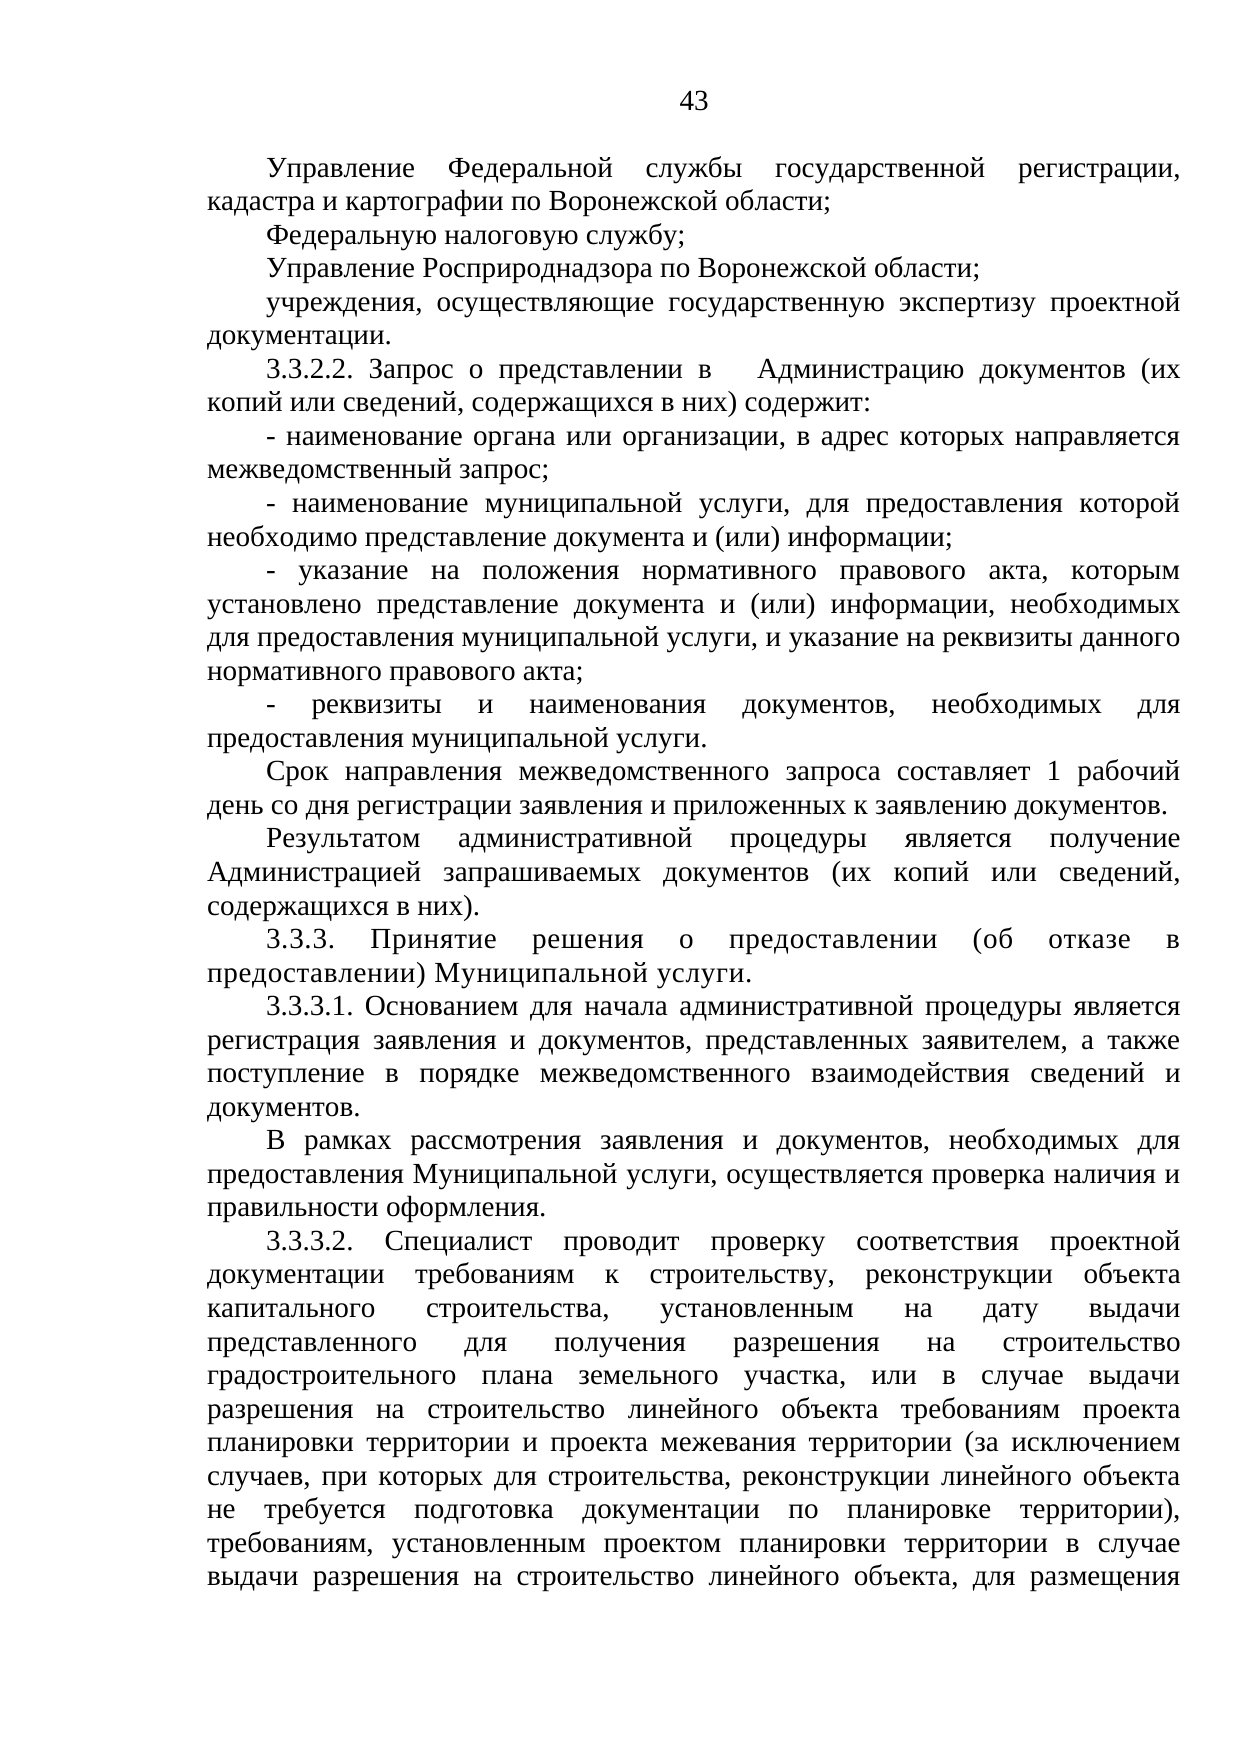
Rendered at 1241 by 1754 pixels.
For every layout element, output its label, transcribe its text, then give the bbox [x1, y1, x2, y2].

text Федеральную налоговую службу; [207, 217, 1181, 250]
text 3.3.3.1. Основанием для начала административной процедуры является регистрация заявления и документов, представленных заявителем, а также поступление в порядке межведомственного взаимодействия сведений и документов. [207, 988, 1181, 1122]
text В рамках рассмотрения заявления и документов, необходимых для предоставления Муниципальной услуги, осуществляется проверка наличия и правильности оформления. [207, 1122, 1181, 1223]
text 3.3.2.2. Запрос о представлении в Администрацию документов (их копий или сведений, содержащихся в них) содержит: [207, 351, 1181, 418]
text - реквизиты и наименования документов, необходимых для предоставления муниципальной услуги. [207, 686, 1181, 753]
text 3.3.3. Принятие решения о предоставлении (об отказе в предоставлении) Муниципальной услуги. [207, 921, 1181, 988]
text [207, 1223, 1181, 1592]
text - указание на положения нормативного правового акта, которым установлено представление документа и (или) информации, необходимых для предоставления муниципальной услуги, и указание на реквизиты данного нормативного правового акта; [207, 552, 1181, 686]
text - наименование муниципальной услуги, для предоставления которой необходимо представление документа и (или) информации; [207, 485, 1181, 552]
text Управление Федеральной службы государственной регистрации, кадастра и картографии по Воронежской области; [207, 150, 1181, 217]
text Срок направления межведомственного запроса составляет 1 рабочий день со дня регистрации заявления и приложенных к заявлению документов. [207, 753, 1181, 821]
text Управление Росприроднадзора по Воронежской области; [207, 250, 1181, 284]
text учреждения, осуществляющие государственную экспертизу проектной документации. [207, 284, 1181, 351]
text Результатом административной процедуры является получение Администрацией запрашиваемых документов (их копий или сведений, содержащихся в них). [207, 821, 1181, 921]
text - наименование органа или организации, в адрес которых направляется межведомственный запрос; [207, 418, 1181, 485]
